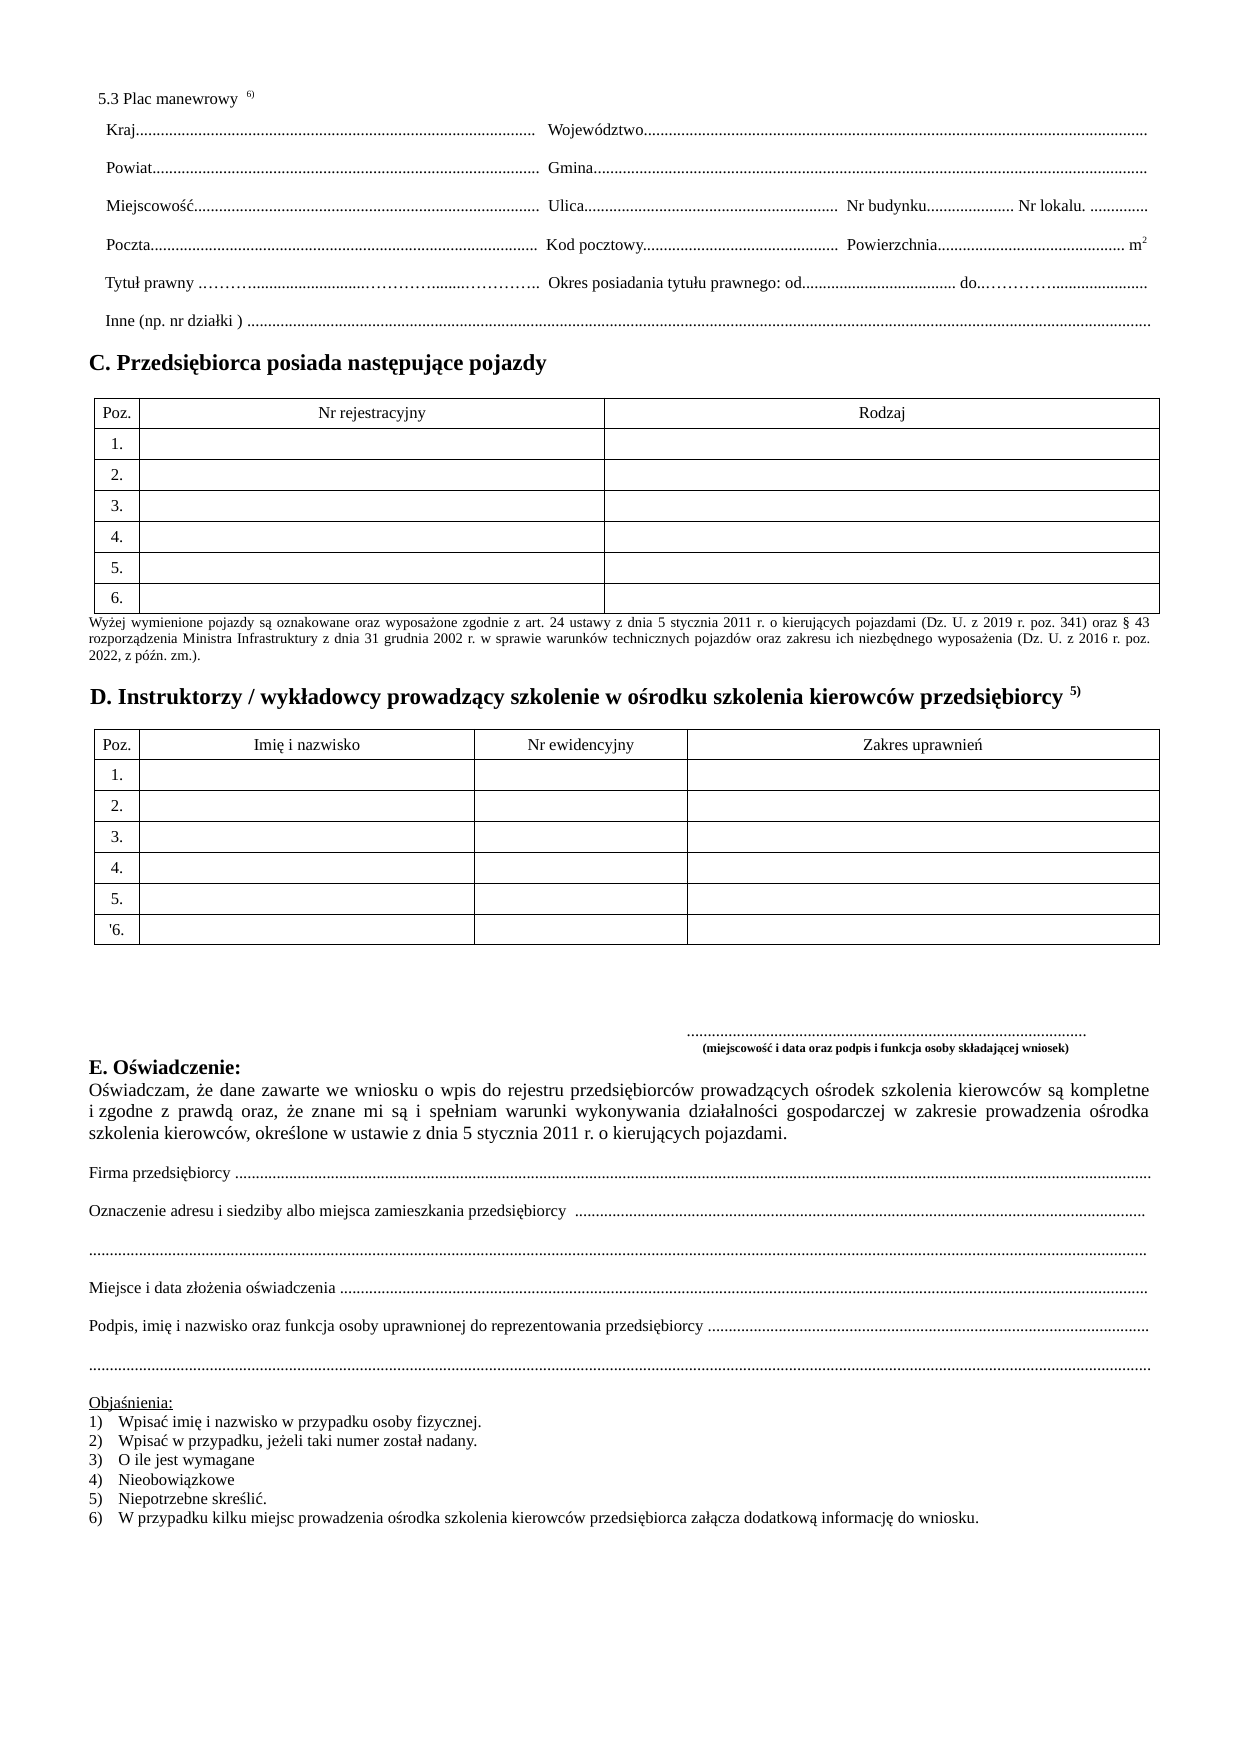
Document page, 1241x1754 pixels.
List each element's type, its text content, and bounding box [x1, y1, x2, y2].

table_cell [475, 760, 687, 790]
table_cell 3. [95, 491, 139, 521]
table_cell [605, 491, 1159, 521]
table_cell [475, 853, 687, 883]
table_cell [140, 553, 604, 582]
table_header Rodzaj [605, 399, 1159, 428]
table_header Nr rejestracyjny [140, 399, 604, 428]
list Nieobowiązkowe [88, 1469, 1152, 1488]
table_cell [140, 822, 474, 852]
table_cell [140, 884, 474, 913]
text Firma przedsiębiorcy ............................................................................................................................................................................................................................ [88, 1163, 1152, 1182]
table_cell 2. [95, 460, 139, 490]
list W przypadku kilku miejsc prowadzenia ośrodka szkolenia kierowców przedsiębiorca załącza dodatkową informację do wniosku. [88, 1508, 1152, 1527]
text E. Oświadczenie: [88, 1055, 1152, 1079]
table_cell 2. [95, 791, 139, 821]
table_cell [475, 915, 687, 944]
table_cell 4. [95, 522, 139, 552]
table_cell [475, 822, 687, 852]
text Powiat............................................................................................. Gmina..................................................................................................................................... [93, 158, 1152, 177]
table_cell [688, 915, 1159, 944]
table_cell [688, 853, 1159, 883]
table_header Poz. [95, 730, 139, 759]
table_cell [605, 522, 1159, 552]
table_cell [475, 791, 687, 821]
text .............................................................................................................................................................................................................................................................. [88, 1239, 1152, 1258]
text Kraj................................................................................................ Województwo......................................................................................................................... [93, 119, 1152, 139]
table_header Poz. [95, 399, 139, 428]
table_cell [140, 915, 474, 944]
text Miejsce i data złożenia oświadczenia .................................................................................................................................................................................................. [88, 1278, 1152, 1297]
text D. Instruktorzy / wykładowcy prowadzący szkolenie w ośrodku szkolenia kierowców przedsiębiorcy 5) [90, 683, 1152, 709]
table_header Nr ewidencyjny [475, 730, 687, 759]
table_cell 3. [95, 822, 139, 852]
table_cell [140, 429, 604, 459]
list Wpisać imię i nazwisko w przypadku osoby fizycznej. [88, 1412, 1152, 1431]
text Objaśnienia: [88, 1393, 1152, 1412]
list O ile jest wymagane [88, 1450, 1152, 1469]
table_cell '6. [95, 915, 139, 944]
table_cell 5. [95, 553, 139, 582]
table_cell [605, 584, 1159, 613]
table_cell 1. [95, 429, 139, 459]
table_cell [140, 491, 604, 521]
text Podpis, imię i nazwisko oraz funkcja osoby uprawnionej do reprezentowania przedsiębiorcy .......................................................................................................... [88, 1316, 1152, 1335]
text (miejscowość i data oraz podpis i funkcja osoby składającej wniosek) [620, 1040, 1152, 1055]
text ................................................................................................ [620, 1021, 1152, 1040]
table_cell [140, 584, 604, 613]
table_cell 4. [95, 853, 139, 883]
table_cell [688, 760, 1159, 790]
text Wyżej wymienione pojazdy są oznakowane oraz wyposażone zgodnie z art. 24 ustawy z dnia 5 stycznia 2011 r. o kierujących pojazdami (Dz. U. z 2019 r. poz. 341) oraz § 43 rozporządzenia Ministra Infrastruktury z dnia 31 grudnia 2002 r. w sprawie warunków technicznych pojazdów oraz zakresu ich niezbędnego wyposażenia (Dz. U. z 2016 r. poz. 2022, z późn. zm.). [88, 613, 1152, 664]
text Oświadczam, że dane zawarte we wniosku o wpis do rejestru przedsiębiorców prowadzących ośrodek szkolenia kierowców są kompletne i zgodne z prawdą oraz, że znane mi są i spełniam warunki wykonywania działalności gospodarczej w zakresie prowadzenia ośrodka szkolenia kierowców, określone w ustawie z dnia 5 stycznia 2011 r. o kierujących pojazdami. [88, 1079, 1152, 1143]
text Poczta............................................................................................. Kod pocztowy............................................... Powierzchnia............................................. m2 [93, 234, 1152, 254]
list Wpisać w przypadku, jeżeli taki numer został nadany. [88, 1431, 1152, 1450]
text C. Przedsiębiorca posiada następujące pojazdy [88, 349, 1152, 376]
list Niepotrzebne skreślić. [88, 1488, 1152, 1508]
table_cell [140, 853, 474, 883]
table_header Imię i nazwisko [140, 730, 474, 759]
table_cell 6. [95, 584, 139, 613]
text Oznaczenie adresu i siedziby albo miejsca zamieszkania przedsiębiorcy ......................................................................................................................................... [88, 1201, 1152, 1220]
table_cell [475, 884, 687, 913]
text Inne (np. nr działki ) ......................................................................................................................................................................................................................... [88, 311, 1152, 330]
table_cell [140, 460, 604, 490]
table_cell [605, 460, 1159, 490]
table_cell [140, 760, 474, 790]
table_cell [140, 791, 474, 821]
table_cell 1. [95, 760, 139, 790]
table_cell [688, 791, 1159, 821]
table_cell [688, 884, 1159, 913]
table_cell [140, 522, 604, 552]
table_header Zakres uprawnień [688, 730, 1159, 759]
table_cell [688, 822, 1159, 852]
table_cell 5. [95, 884, 139, 913]
table_cell [605, 553, 1159, 582]
text ............................................................................................................................................................................................................................................................... [88, 1354, 1152, 1373]
text 5.3 Plac manewrowy 6) [98, 88, 1151, 108]
table_cell [605, 429, 1159, 459]
